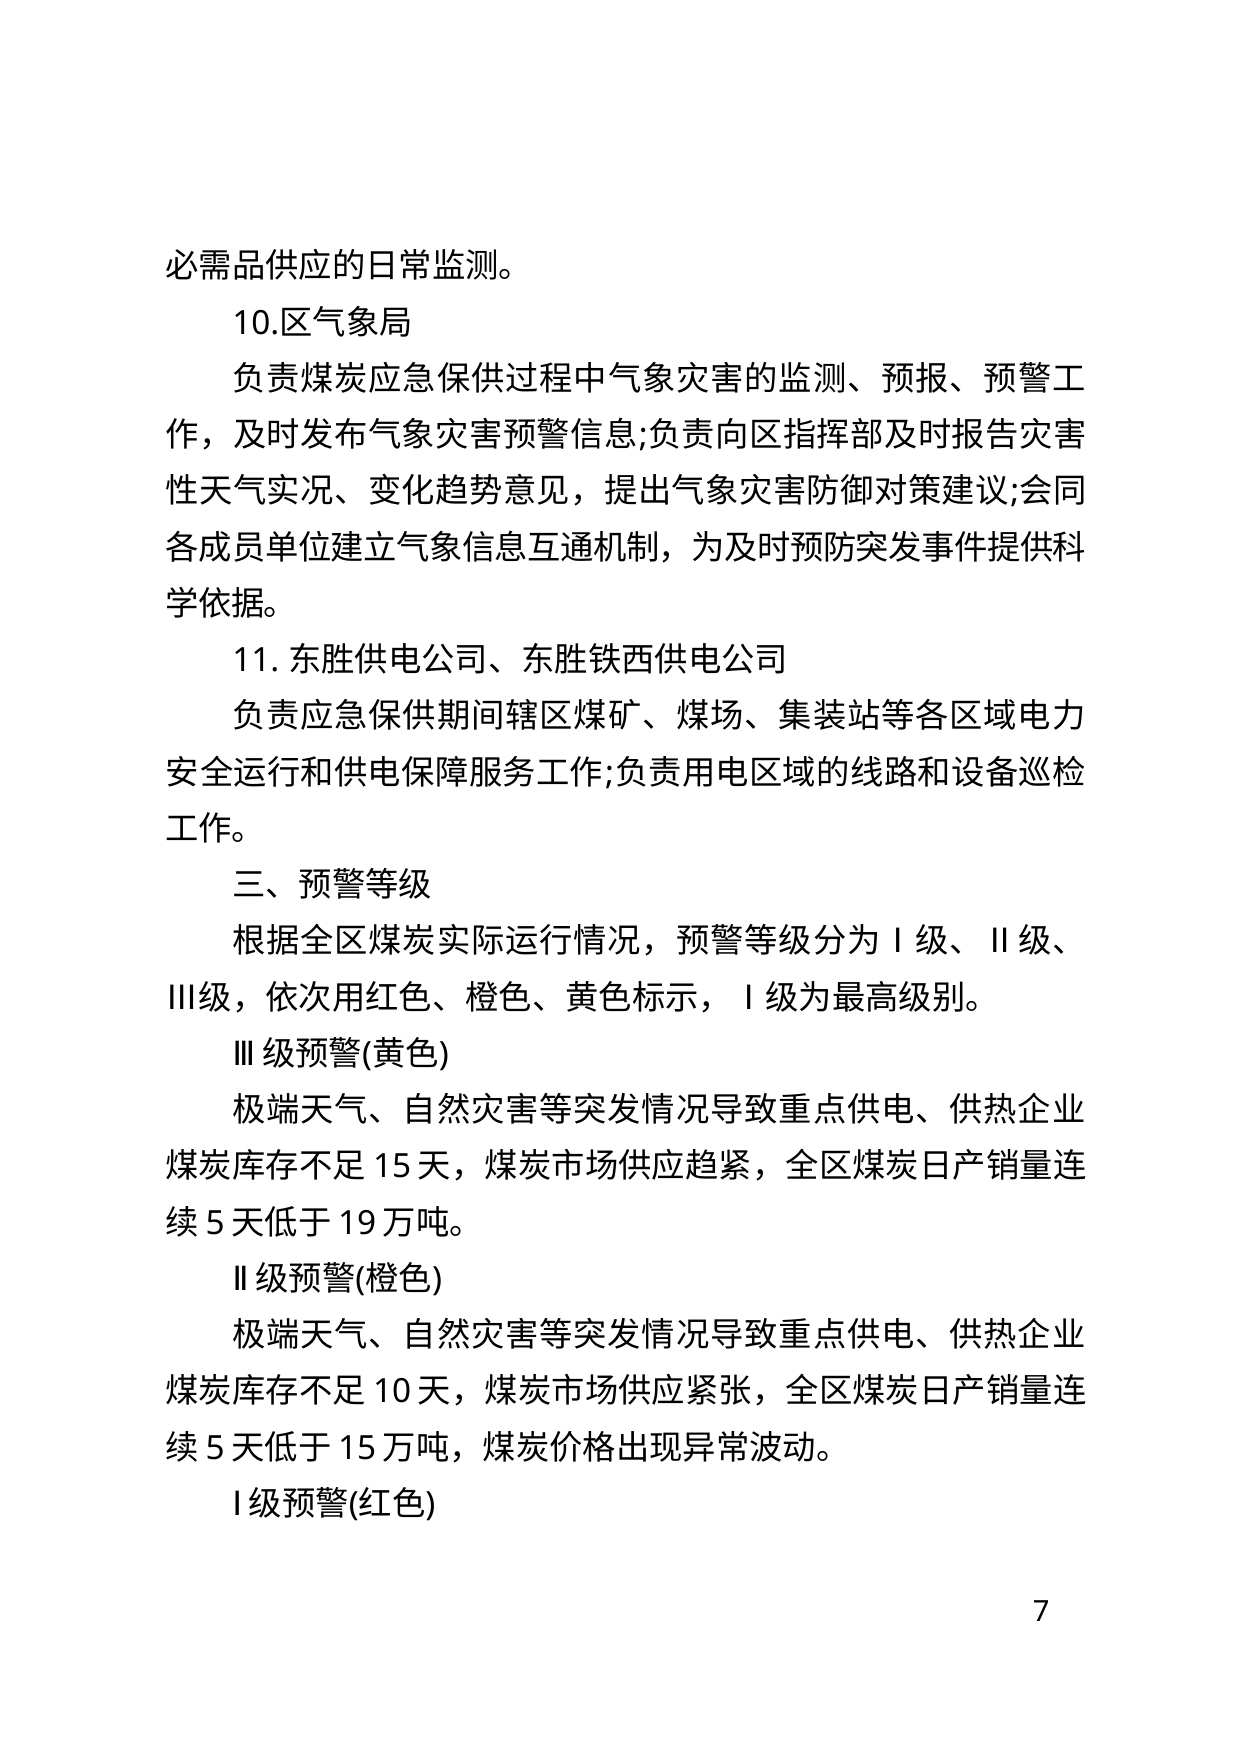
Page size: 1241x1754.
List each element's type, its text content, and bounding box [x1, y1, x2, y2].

text 11. 东胜供电公司、东胜铁西供电公司 [165, 627, 1087, 683]
text 负责应急保供期间辖区煤矿、煤场、集装站等各区域电力安全运行和供电保障服务工作;负责用电区域的线路和设备巡检工作。 [165, 683, 1087, 852]
text 根据全区煤炭实际运行情况，预警等级分为Ⅰ级、Ⅱ级、Ⅲ级，依次用红色、橙色、黄色标示，Ⅰ级为最高级别。 [165, 908, 1087, 1020]
text 三、预警等级 [165, 852, 1087, 908]
text Ⅰ级预警(红色) [165, 1470, 1087, 1527]
text 极端天气、自然灾害等突发情况导致重点供电、供热企业煤炭库存不足10天，煤炭市场供应紧张，全区煤炭日产销量连续5天低于15万吨，煤炭价格出现异常波动。 [165, 1302, 1087, 1470]
text 极端天气、自然灾害等突发情况导致重点供电、供热企业煤炭库存不足15天，煤炭市场供应趋紧，全区煤炭日产销量连续5天低于19万吨。 [165, 1077, 1087, 1245]
text 10.区气象局 [165, 289, 1087, 345]
text 负责煤炭应急保供过程中气象灾害的监测、预报、预警工作，及时发布气象灾害预警信息;负责向区指挥部及时报告灾害性天气实况、变化趋势意见，提出气象灾害防御对策建议;会同各成员单位建立气象信息互通机制，为及时预防突发事件提供科学依据。 [165, 345, 1087, 627]
text Ⅱ级预警(橙色) [165, 1245, 1087, 1302]
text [165, 233, 1087, 289]
text Ⅲ级预警(黄色) [165, 1020, 1087, 1077]
